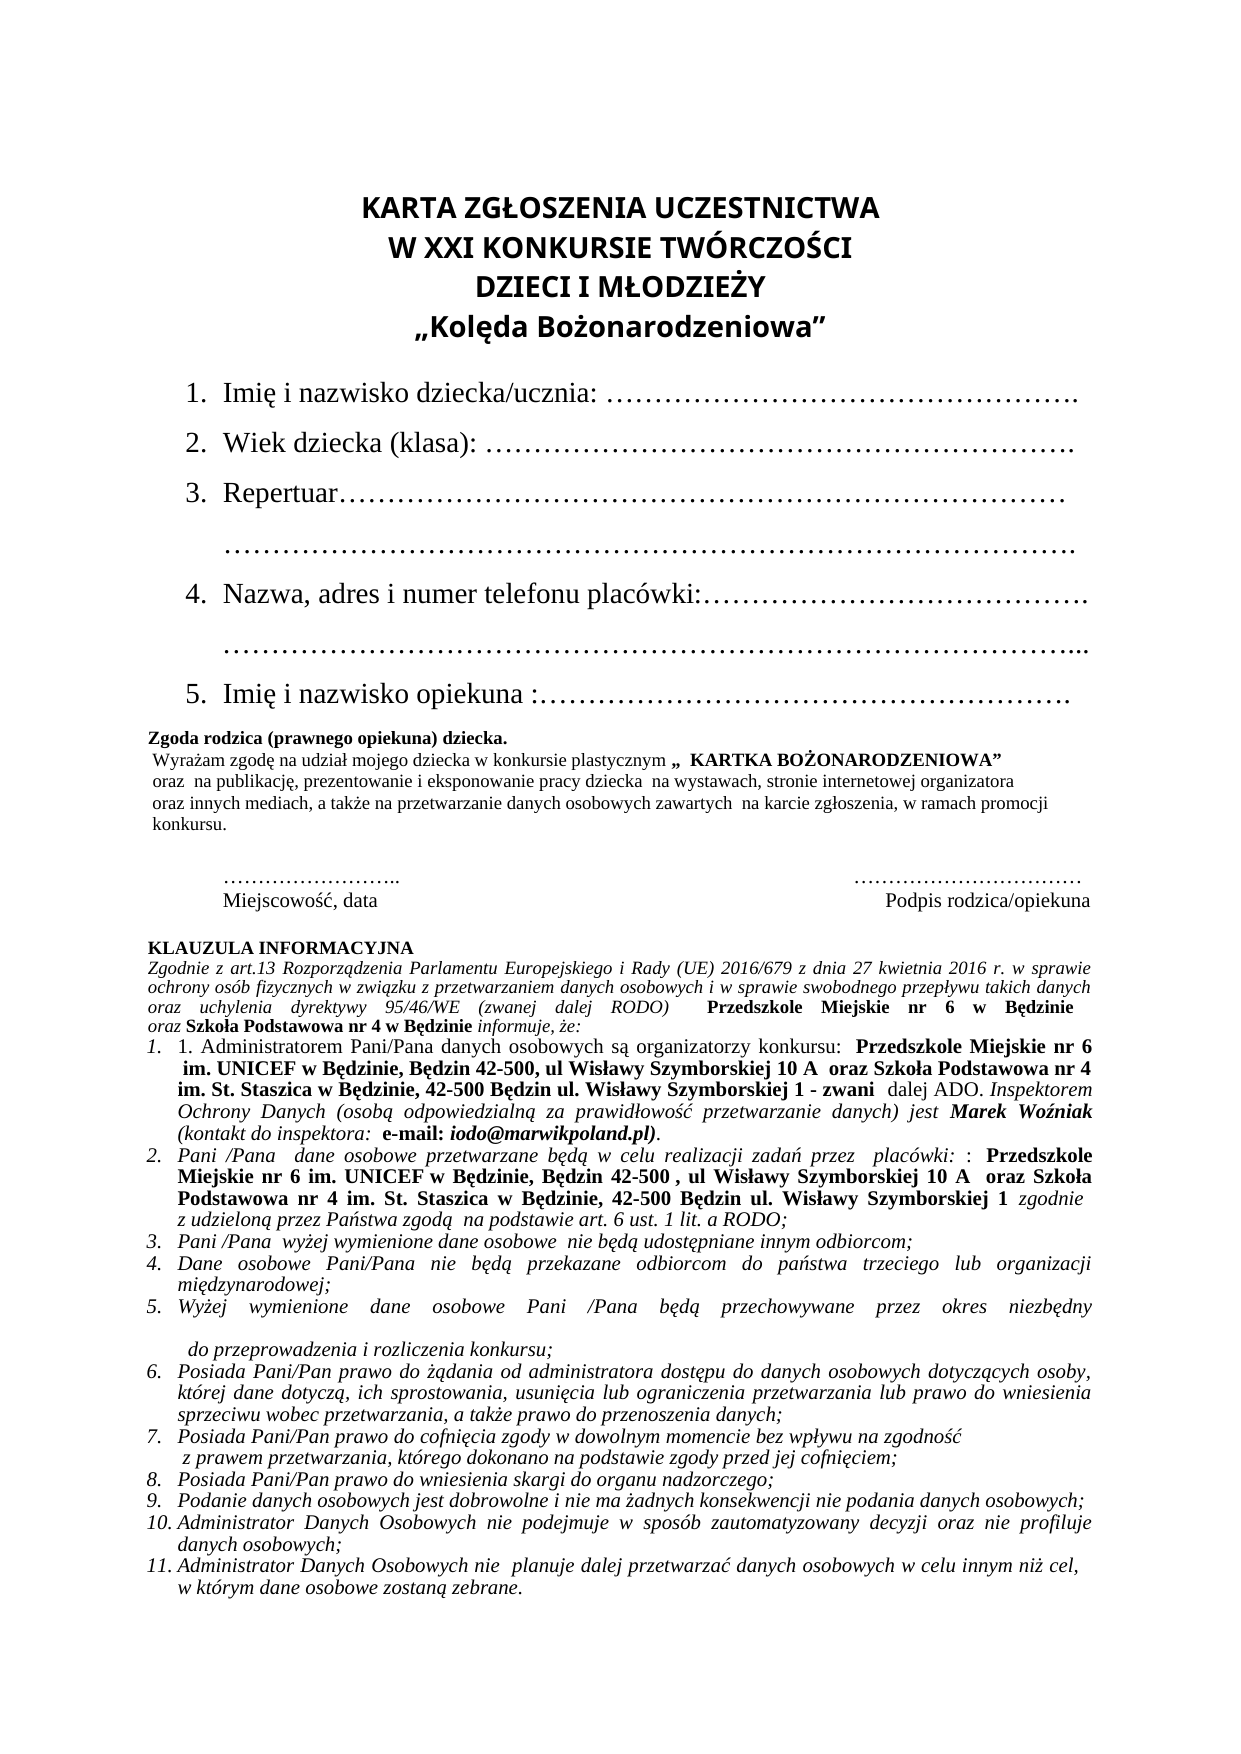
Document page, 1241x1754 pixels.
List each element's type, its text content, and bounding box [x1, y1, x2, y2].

list Pani /Pana wyżej wymienione dane osobowe nie będą udostępniane innym odbiorcom; [146, 1231, 1093, 1253]
text „Kolęda Bożonarodzeniowa” [148, 306, 1093, 346]
list Administrator Danych Osobowych nie podejmuje w sposób zautomatyzowany decyzji oraz nie profiluje danych osobowych; [146, 1512, 1093, 1556]
list Nazwa, adres i numer telefonu placówki:…………………………………. [185, 576, 1093, 609]
list Wiek dziecka (klasa): ……………………………………………………. [185, 425, 1093, 459]
list Posiada Pani/Pan prawo do wniesienia skargi do organu nadzorczego; [146, 1469, 1093, 1491]
list Podanie danych osobowych jest dobrowolne i nie ma żadnych konsekwencji nie podania danych osobowych; [146, 1491, 1093, 1512]
text DZIECI I MŁODZIEŻY [148, 267, 1093, 306]
text Wyrażam zgodę na udział mojego dziecka w konkursie plastycznym „ KARTKA BOŻONARODZENIOWA” oraz na publikację, prezentowanie i eksponowanie pracy dziecka na wystawach, stronie internetowej organizatora oraz innych mediach, a także na przetwarzanie danych osobowych zawartych na karcie zgłoszenia, w ramach promocji [148, 748, 1093, 813]
text KARTA ZGŁOSZENIA UCZESTNICTWA [148, 148, 1093, 227]
text …………………….. …………………………… [223, 863, 1093, 888]
text KLAUZULA INFORMACYJNA [148, 937, 1093, 959]
text ……………………………………………………………………………... [185, 626, 1093, 660]
list Imię i nazwisko dziecka/ucznia: …………………………………………. [185, 375, 1093, 408]
list Administrator Danych Osobowych nie planuje dalej przetwarzać danych osobowych w celu innym niż cel, w którym dane osobowe zostaną zebrane. [146, 1556, 1093, 1599]
list Dane osobowe Pani/Pana nie będą przekazane odbiorcom do państwa trzeciego lub organizacji międzynarodowej; [146, 1253, 1093, 1296]
list Imię i nazwisko opiekuna :………………………………………………. [185, 677, 1093, 710]
list Wyżej wymienione dane osobowe Pani /Pana będą przechowywane przez okres niezbędny do przeprowadzenia i rozliczenia konkursu; [146, 1296, 1093, 1361]
list Posiada Pani/Pan prawo do żądania od administratora dostępu do danych osobowych dotyczących osoby, której dane dotyczą, ich sprostowania, usunięcia lub ograniczenia przetwarzania lub prawo do wniesienia sprzeciwu wobec przetwarzania, a także prawo do przenoszenia danych; [146, 1361, 1093, 1426]
text Zgoda rodzica (prawnego opiekuna) dziecka. [148, 727, 1093, 748]
list Repertuar………………………………………………………………………………………………………………………………………………. [185, 475, 1093, 559]
list Pani /Pana dane osobowe przetwarzane będą w celu realizacji zadań przez placówki: : Przedszkole Miejskie nr 6 im. UNICEF w Będzinie, Będzin 42-500 , ul Wisławy Szymborskiej 10 A oraz Szkoła Podstawowa nr 4 im. St. Staszica w Będzinie, 42-500 Będzin ul. Wisławy Szymborskiej 1 zgodnie z udzieloną przez Państwa zgodą na podstawie art. 6 ust. 1 lit. a RODO; [146, 1145, 1093, 1231]
list Posiada Pani/Pan prawo do cofnięcia zgody w dowolnym momencie bez wpływu na zgodność z prawem przetwarzania, którego dokonano na podstawie zgody przed jej cofnięciem; [146, 1426, 1093, 1469]
text W XXI KONKURSIE TWÓRCZOŚCI [148, 227, 1093, 267]
list 1. Administratorem Pani/Pana danych osobowych są organizatorzy konkursu: Przedszkole Miejskie nr 6 im. UNICEF w Będzinie, Będzin 42-500, ul Wisławy Szymborskiej 10 A oraz Szkoła Podstawowa nr 4 im. St. Staszica w Będzinie, 42-500 Będzin ul. Wisławy Szymborskiej 1 - zwani dalej ADO. Inspektorem Ochrony Danych (osobą odpowiedzialną za prawidłowość przetwarzanie danych) jest Marek Woźniak (kontakt do inspektora: e-mail: iodo@marwikpoland.pl). [146, 1037, 1093, 1145]
text konkursu. [148, 813, 1093, 835]
text Zgodnie z art.13 Rozporządzenia Parlamentu Europejskiego i Rady (UE) 2016/679 z dnia 27 kwietnia 2016 r. w sprawie ochrony osób fizycznych w związku z przetwarzaniem danych osobowych i w sprawie swobodnego przepływu takich danych oraz uchylenia dyrektywy 95/46/WE (zwanej dalej RODO) Przedszkole Miejskie nr 6 w Będzinie oraz Szkoła Podstawowa nr 4 w Będzinie informuje, że: [148, 959, 1093, 1037]
text Miejscowość, data Podpis rodzica/opiekuna [223, 888, 1093, 912]
